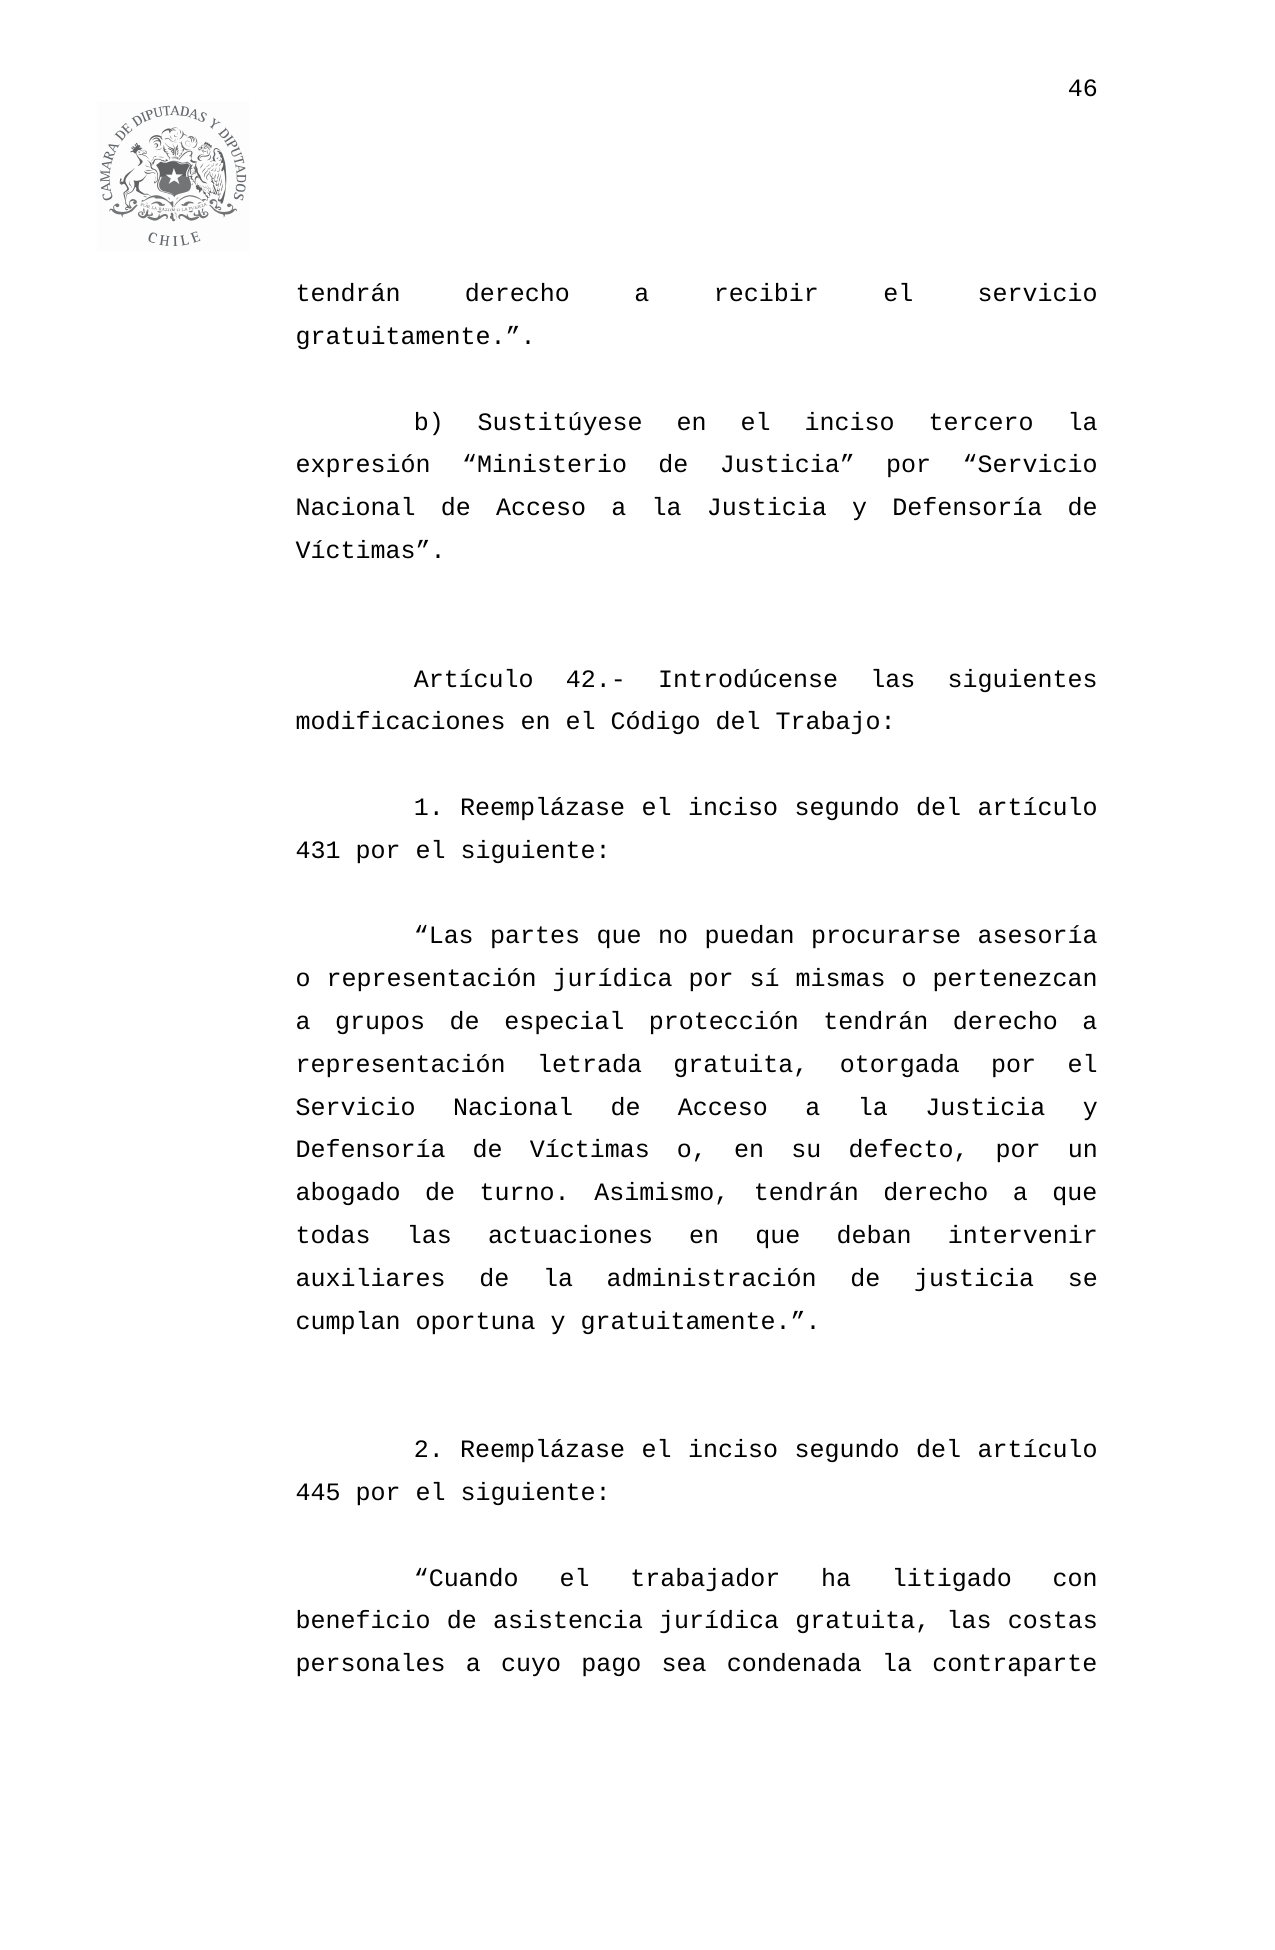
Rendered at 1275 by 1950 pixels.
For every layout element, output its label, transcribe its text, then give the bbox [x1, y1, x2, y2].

text 2. Reemplázase el inciso segundo del artículo 445 por el siguiente: [295, 1437, 1098, 1508]
text “Las partes que no puedan procurarse asesoría o representación jurídica por sí mismas o pertenezcan a grupos de especial protección tendrán derecho a representación letrada gratuita, otorgada por el Servicio Nacional de Acceso a la Justicia y Defensoría de Víctimas o, en su defecto, por un abogado de turno. Asimismo, tendrán derecho a que todas las actuaciones en que deban intervenir auxiliares de la administración de justicia se cumplan oportuna y gratuitamente.”. [295, 923, 1098, 1337]
text b) Sustitúyese en el inciso tercero la expresión “Ministerio de Justicia” por “Servicio Nacional de Acceso a la Justicia y Defensoría de Víctimas”. [295, 409, 1098, 566]
picture [97, 101, 249, 252]
text 1. Reemplázase el inciso segundo del artículo 431 por el siguiente: [295, 794, 1098, 866]
text Artículo 42.- Introdúcense las siguientes modificaciones en el Código del Trabajo: [295, 666, 1098, 737]
